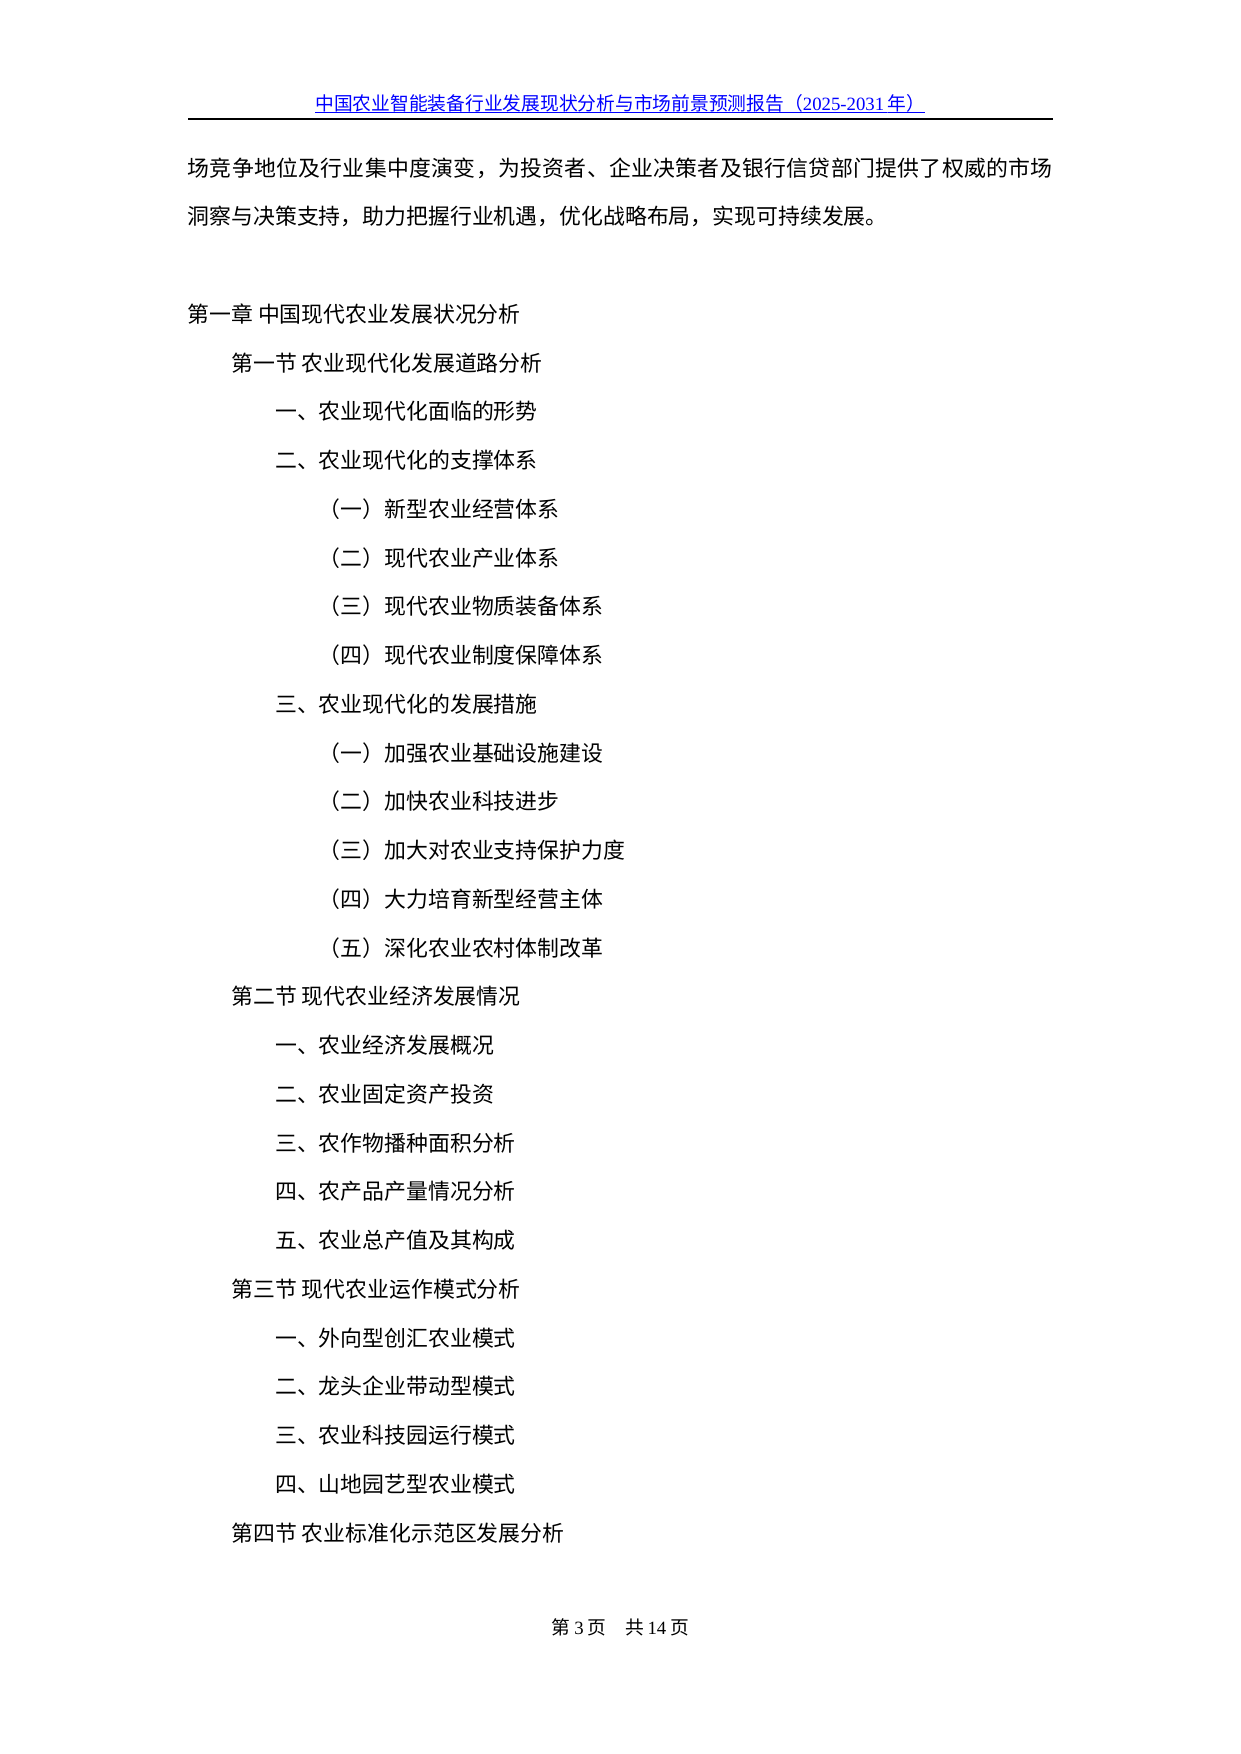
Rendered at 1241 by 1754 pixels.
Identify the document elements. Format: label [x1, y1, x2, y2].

text [187, 150, 1053, 1548]
